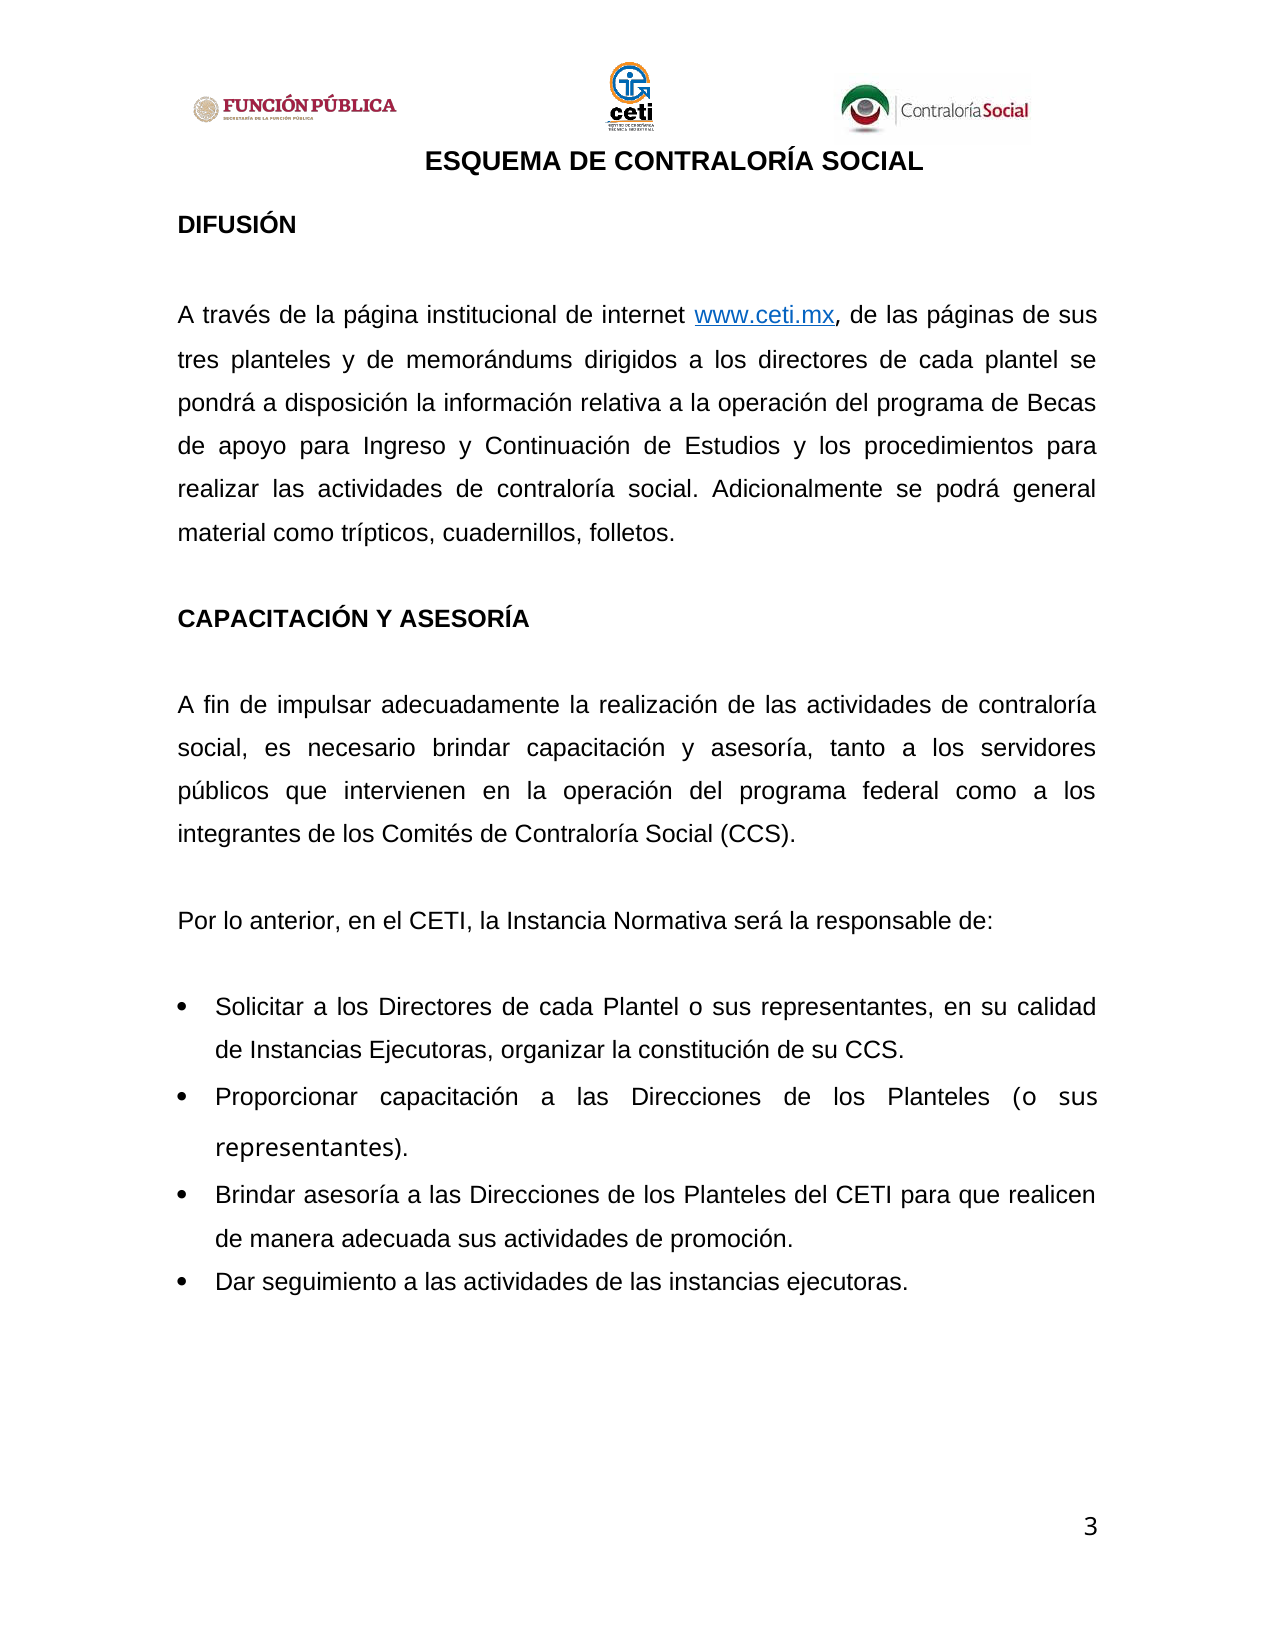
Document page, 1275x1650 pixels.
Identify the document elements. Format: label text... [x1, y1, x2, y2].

text A fin de impulsar adecuadamente la realización de las actividades de contraloría social, es necesario brindar capacitación y asesoría, tanto a los servidores públicos que intervienen en la operación del programa federal como a los integrantes de los Comités de Contraloría Social (CCS). [177, 690, 1098, 848]
list Solicitar a los Directores de cada Plantel o sus representantes, en su calidad de Instancias Ejecutoras, organizar la constitución de su CCS. [177, 992, 1098, 1064]
text A través de la página institucional de internet www.ceti.mx, de las páginas de sus tres planteles y de memorándums dirigidos a los directores de cada plantel se pondrá a disposición la información relativa a la operación del programa de Becas de apoyo para Ingreso y Continuación de Estudios y los procedimientos para realizar las actividades de contraloría social. Adicionalmente se podrá general material como trípticos, cuadernillos, folletos. [177, 297, 1098, 546]
picture [167, 57, 423, 159]
text DIFUSIÓN [177, 210, 1098, 239]
list Dar seguimiento a las actividades de las instancias ejecutoras. [177, 1267, 1098, 1296]
list Brindar asesoría a las Direcciones de los Planteles del CETI para que realicen de manera adecuada sus actividades de promoción. [177, 1180, 1098, 1252]
list Proporcionar capacitación a las Direcciones de los Planteles (o sus representantes). [177, 1078, 1098, 1163]
text Por lo anterior, en el CETI, la Instancia Normativa será la responsable de: [177, 906, 1098, 934]
picture [833, 73, 1032, 145]
text CAPACITACIÓN Y ASESORÍA [177, 604, 1098, 632]
picture [598, 58, 658, 133]
